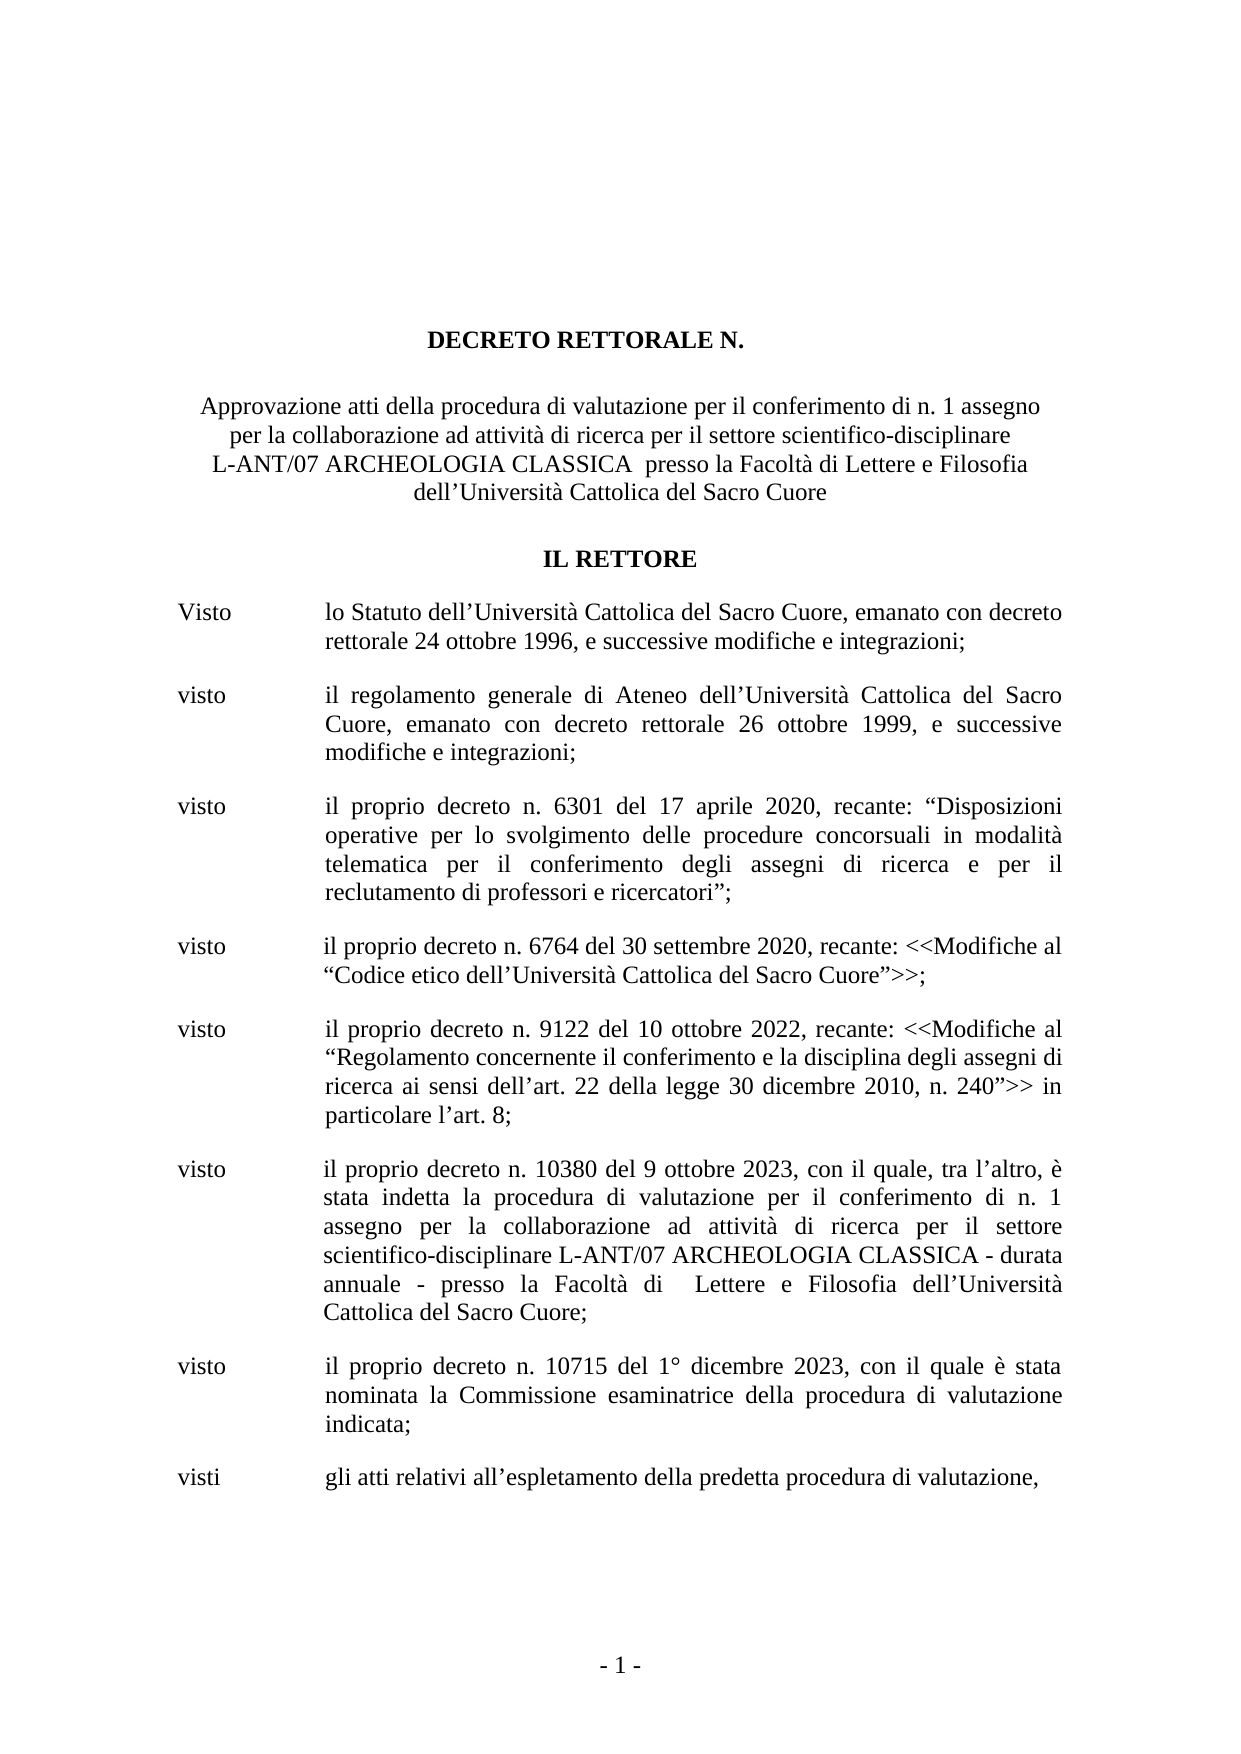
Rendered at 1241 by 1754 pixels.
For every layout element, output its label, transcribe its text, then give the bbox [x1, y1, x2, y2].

text IL RETTORE [177, 544, 1063, 572]
text per la collaborazione ad attività di ricerca per il settore scientifico-disciplinare L-ANT/07 ARCHEOLOGIA CLASSICA presso la Facoltà di Lettere e Filosofia dell’Università Cattolica del Sacro Cuore [177, 420, 1063, 506]
text DECRETO RETTORALE N. [177, 325, 1063, 354]
text visto il proprio decreto n. 6764 del 30 settembre 2020, recante: <<Modifiche al “Codice etico dell’Università Cattolica del Sacro Cuore”>>; [177, 931, 1063, 989]
text visti gli atti relativi all’espletamento della predetta procedura di valutazione, [177, 1462, 1063, 1491]
text Visto lo Statuto dell’Università Cattolica del Sacro Cuore, emanato con decreto rettorale 24 ottobre 1996, e successive modifiche e integrazioni; [177, 597, 1063, 655]
text visto il proprio decreto n. 9122 del 10 ottobre 2022, recante: <<Modifiche al “Regolamento concernente il conferimento e la disciplina degli assegni di ricerca ai sensi dell’art. 22 della legge 30 dicembre 2010, n. 240”>> in particolare l’art. 8; [177, 1014, 1063, 1129]
text Approvazione atti della procedura di valutazione per il conferimento di n. 1 assegno [177, 391, 1063, 420]
text visto il proprio decreto n. 10715 del 1° dicembre 2023, con il quale è stata nominata la Commissione esaminatrice della procedura di valutazione indicata; [177, 1351, 1063, 1437]
text visto il regolamento generale di Ateneo dell’Università Cattolica del Sacro Cuore, emanato con decreto rettorale 26 ottobre 1999, e successive modifiche e integrazioni; [177, 680, 1063, 766]
text visto il proprio decreto n. 10380 del 9 ottobre 2023, con il quale, tra l’altro, è stata indetta la procedura di valutazione per il conferimento di n. 1 assegno per la collaborazione ad attività di ricerca per il settore scientifico-disciplinare L-ANT/07 ARCHEOLOGIA CLASSICA - durata annuale - presso la Facoltà di Lettere e Filosofia dell’Università Cattolica del Sacro Cuore; [177, 1154, 1063, 1326]
text visto il proprio decreto n. 6301 del 17 aprile 2020, recante: “Disposizioni operative per lo svolgimento delle procedure concorsuali in modalità telematica per il conferimento degli assegni di ricerca e per il reclutamento di professori e ricercatori”; [177, 791, 1063, 906]
